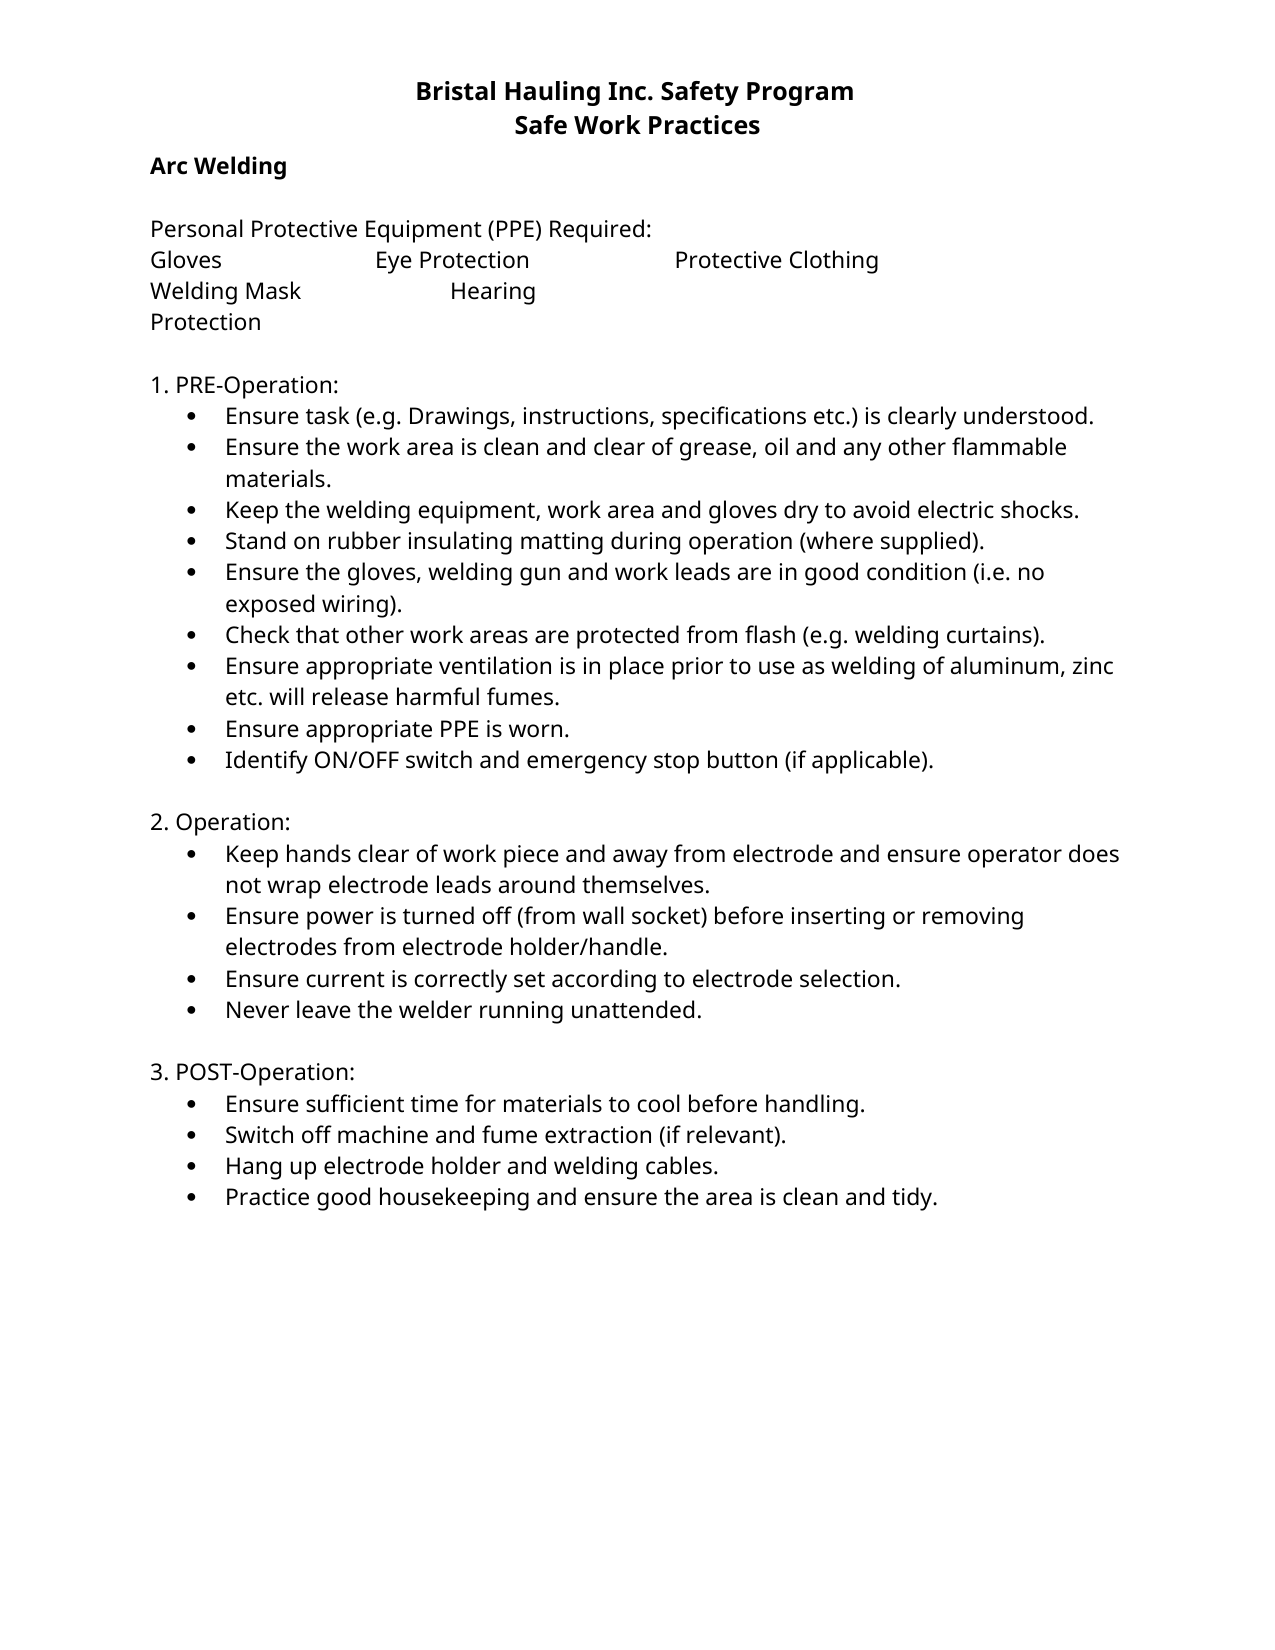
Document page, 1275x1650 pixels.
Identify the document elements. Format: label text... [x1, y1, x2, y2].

text Protective Clothing [674, 244, 1125, 275]
list Keep hands clear of work piece and away from electrode and ensure operator does not wrap electrode leads around themselves. [187, 837, 1125, 900]
list Ensure task (e.g. Drawings, instructions, specifications etc.) is clearly understood. [187, 400, 1125, 431]
list Ensure sufficient time for materials to cool before handling. [187, 1087, 1125, 1119]
list Ensure current is correctly set according to electrode selection. [187, 962, 1125, 994]
text Welding Mask Hearing Protection [150, 275, 601, 337]
list Ensure appropriate ventilation is in place prior to use as welding of aluminum, zinc etc. will release harmful fumes. [187, 650, 1125, 712]
text Arc Welding [150, 150, 1125, 181]
list Ensure appropriate PPE is worn. [187, 712, 1125, 744]
list Ensure power is turned off (from wall socket) before inserting or removing electrodes from electrode holder/handle. [187, 900, 1125, 962]
list Switch off machine and fume extraction (if relevant). [187, 1119, 1125, 1150]
list Stand on rubber insulating matting during operation (where supplied). [187, 525, 1125, 556]
text Gloves Eye Protection [150, 244, 601, 275]
list Ensure the work area is clean and clear of grease, oil and any other flammable materials. [187, 431, 1125, 494]
text 1. PRE-Operation: [150, 369, 1125, 400]
list Keep the welding equipment, work area and gloves dry to avoid electric shocks. [187, 494, 1125, 525]
list Never leave the welder running unattended. [187, 994, 1125, 1025]
list Practice good housekeeping and ensure the area is clean and tidy. [187, 1181, 1125, 1212]
text 3. POST-Operation: [150, 1056, 1125, 1087]
text Personal Protective Equipment (PPE) Required: [150, 212, 1125, 244]
text 2. Operation: [150, 806, 1125, 837]
list Check that other work areas are protected from flash (e.g. welding curtains). [187, 619, 1125, 650]
list Identify ON/OFF switch and emergency stop button (if applicable). [187, 744, 1125, 775]
list Hang up electrode holder and welding cables. [187, 1150, 1125, 1181]
list Ensure the gloves, welding gun and work leads are in good condition (i.e. no exposed wiring). [187, 556, 1125, 619]
